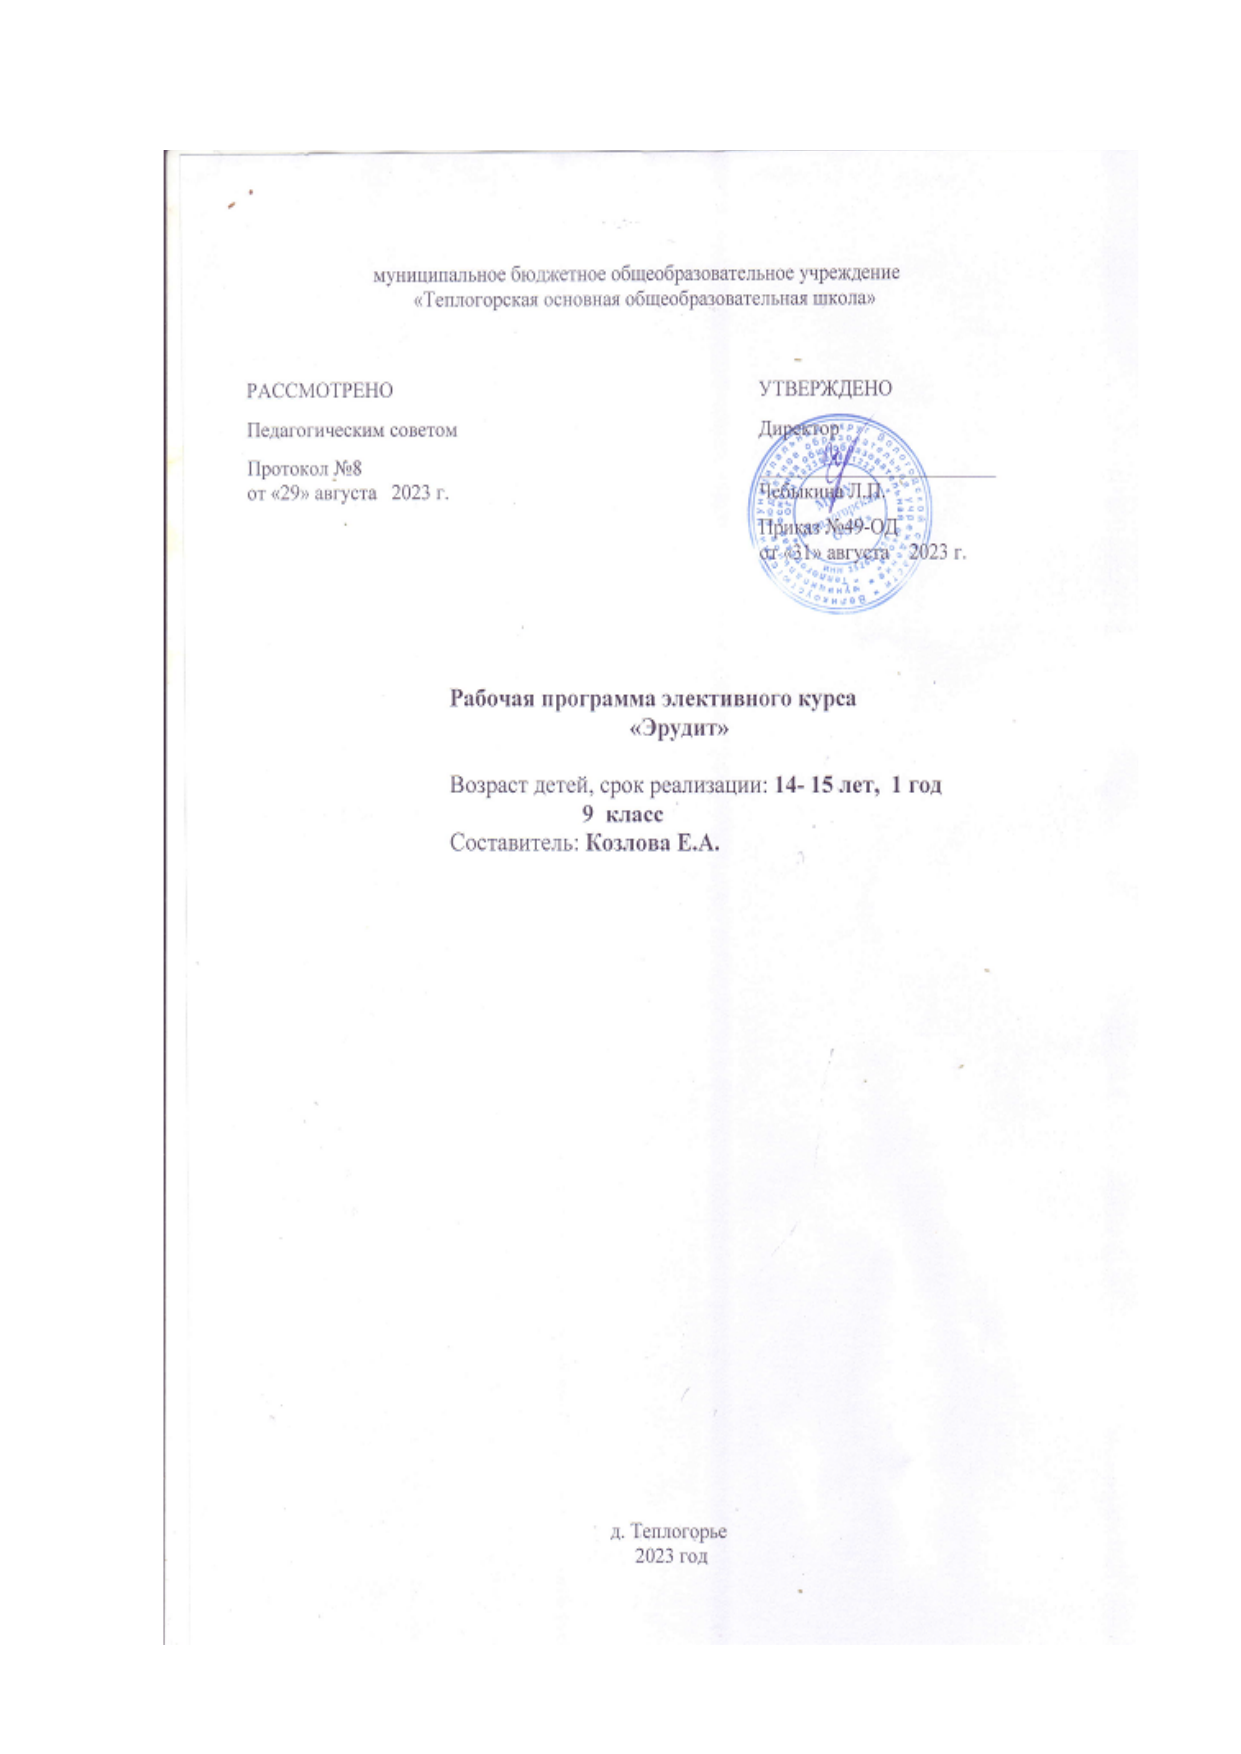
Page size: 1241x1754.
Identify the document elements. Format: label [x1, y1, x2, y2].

picture [163, 150, 1139, 1645]
